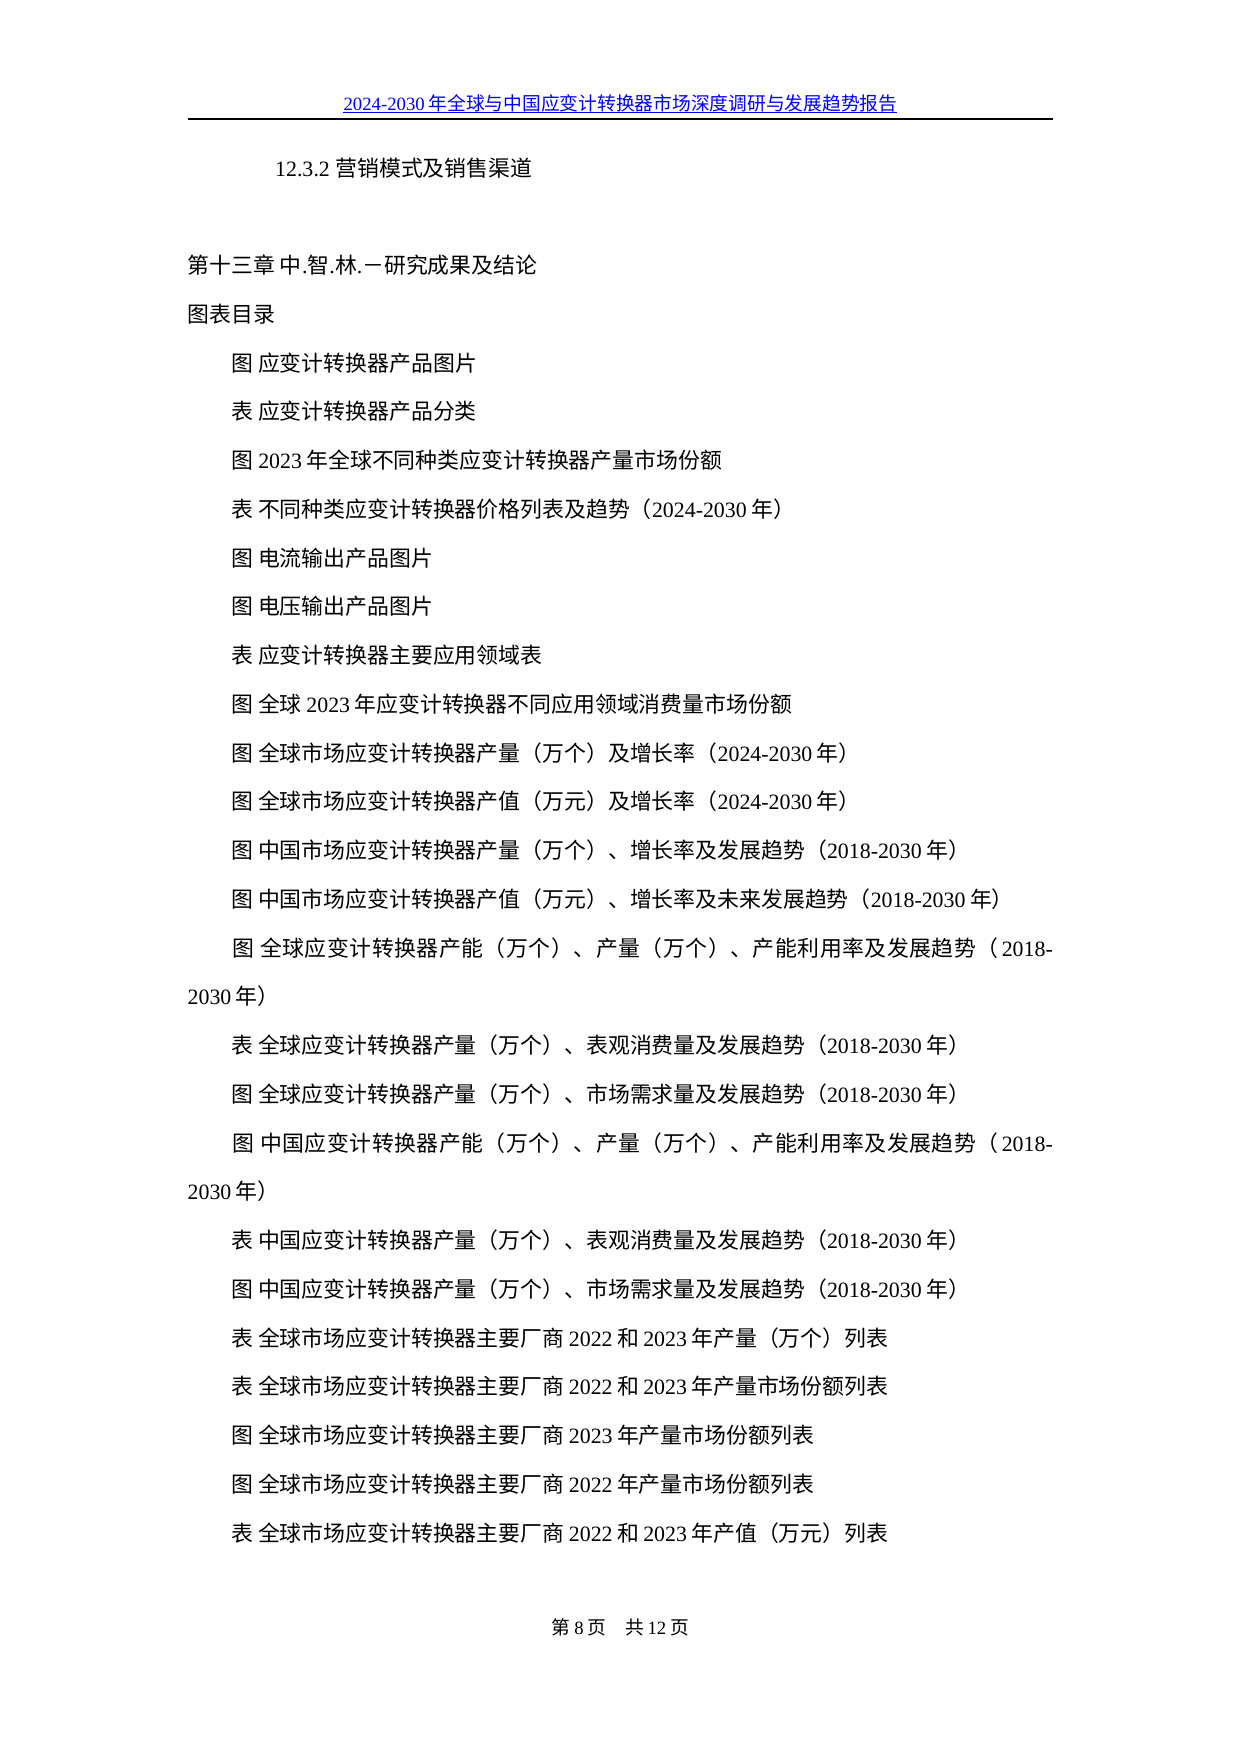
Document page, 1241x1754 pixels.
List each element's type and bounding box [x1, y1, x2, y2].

text [187, 150, 1053, 1548]
